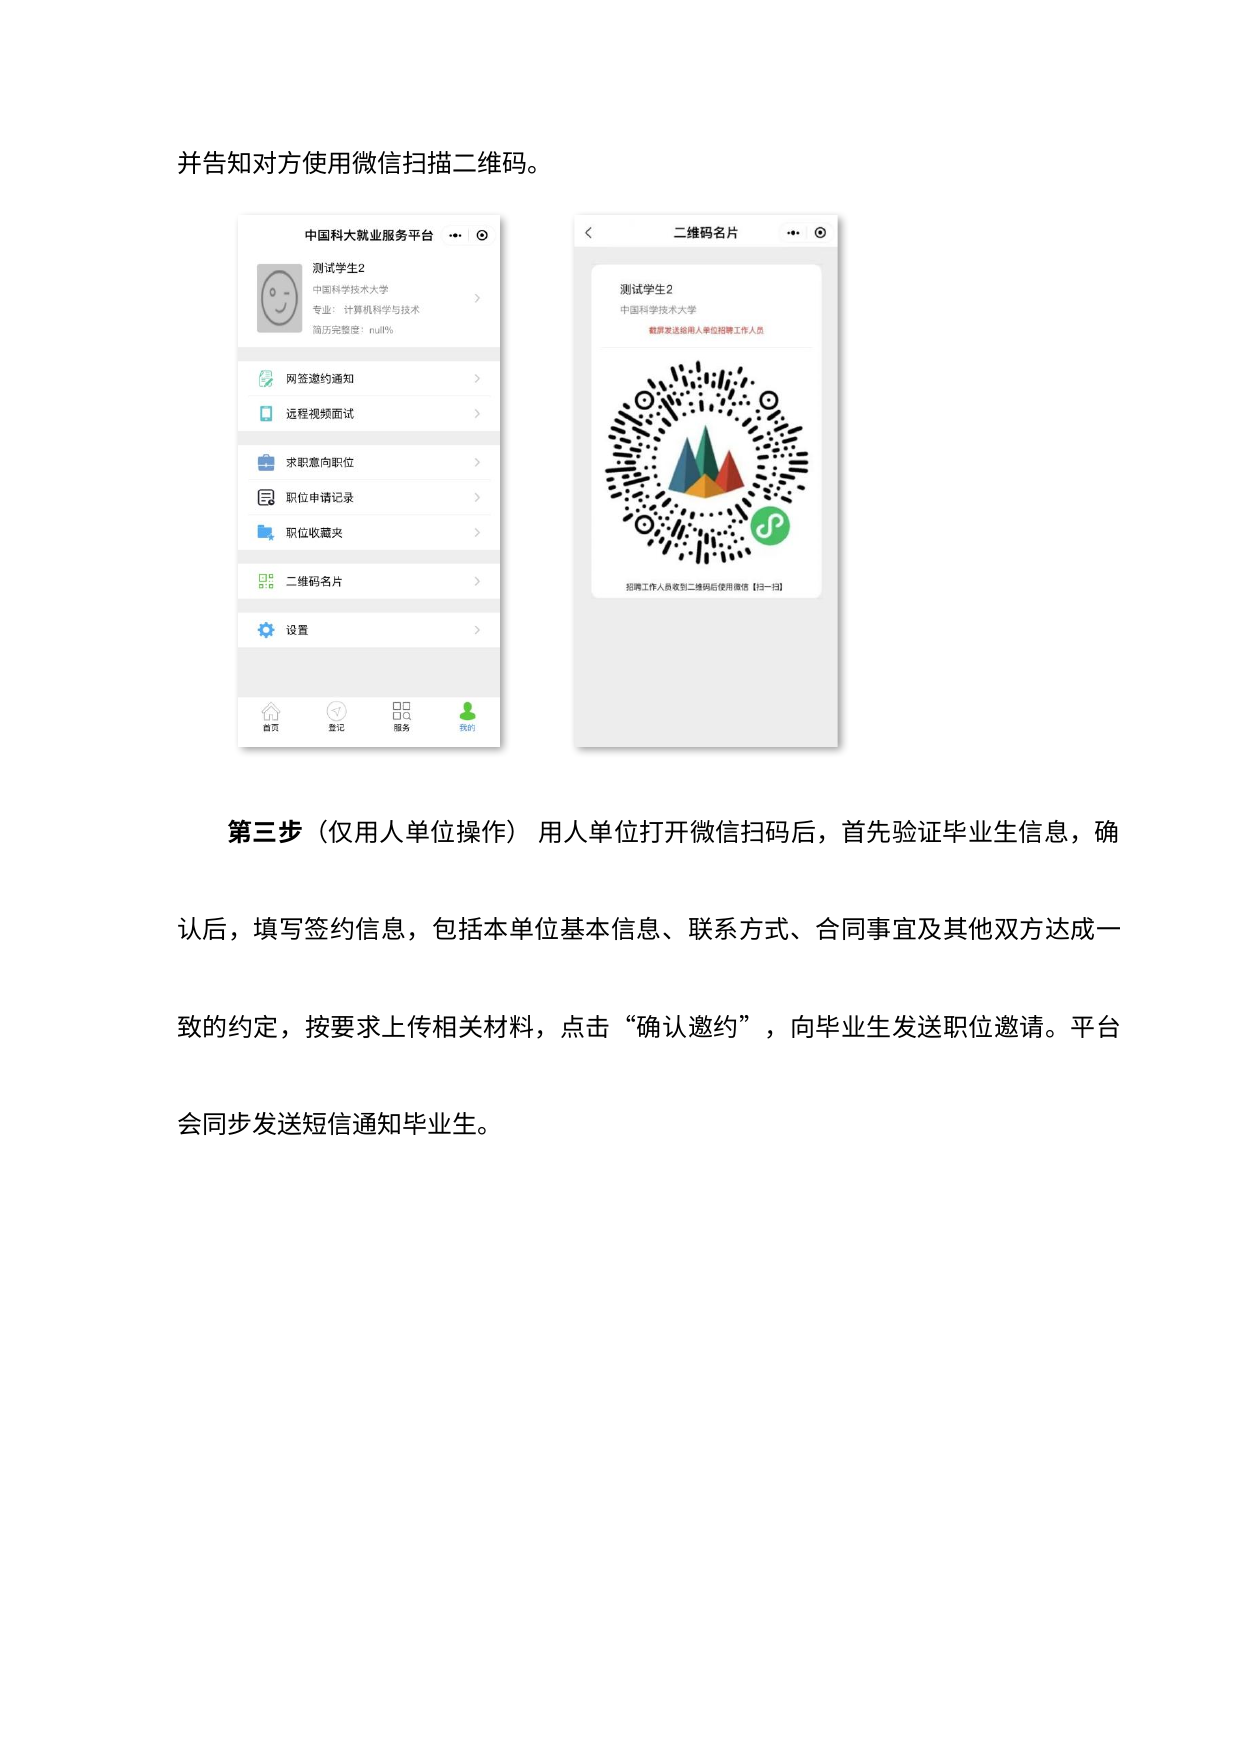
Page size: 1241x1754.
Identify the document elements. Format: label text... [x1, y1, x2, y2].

text 第三步（仅用人单位操作） 用人单位打开微信扫码后，首先验证毕业生信息，确认后，填写签约信息，包括本单位基本信息、联系方式、合同事宜及其他双方达成一致的约定，按要求上传相关材料，点击“确认邀约”，向毕业生发送职位邀请。平台会同步发送短信通知毕业生。 [177, 798, 1122, 1155]
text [177, 129, 1122, 194]
picture [238, 215, 500, 747]
picture [574, 215, 838, 747]
